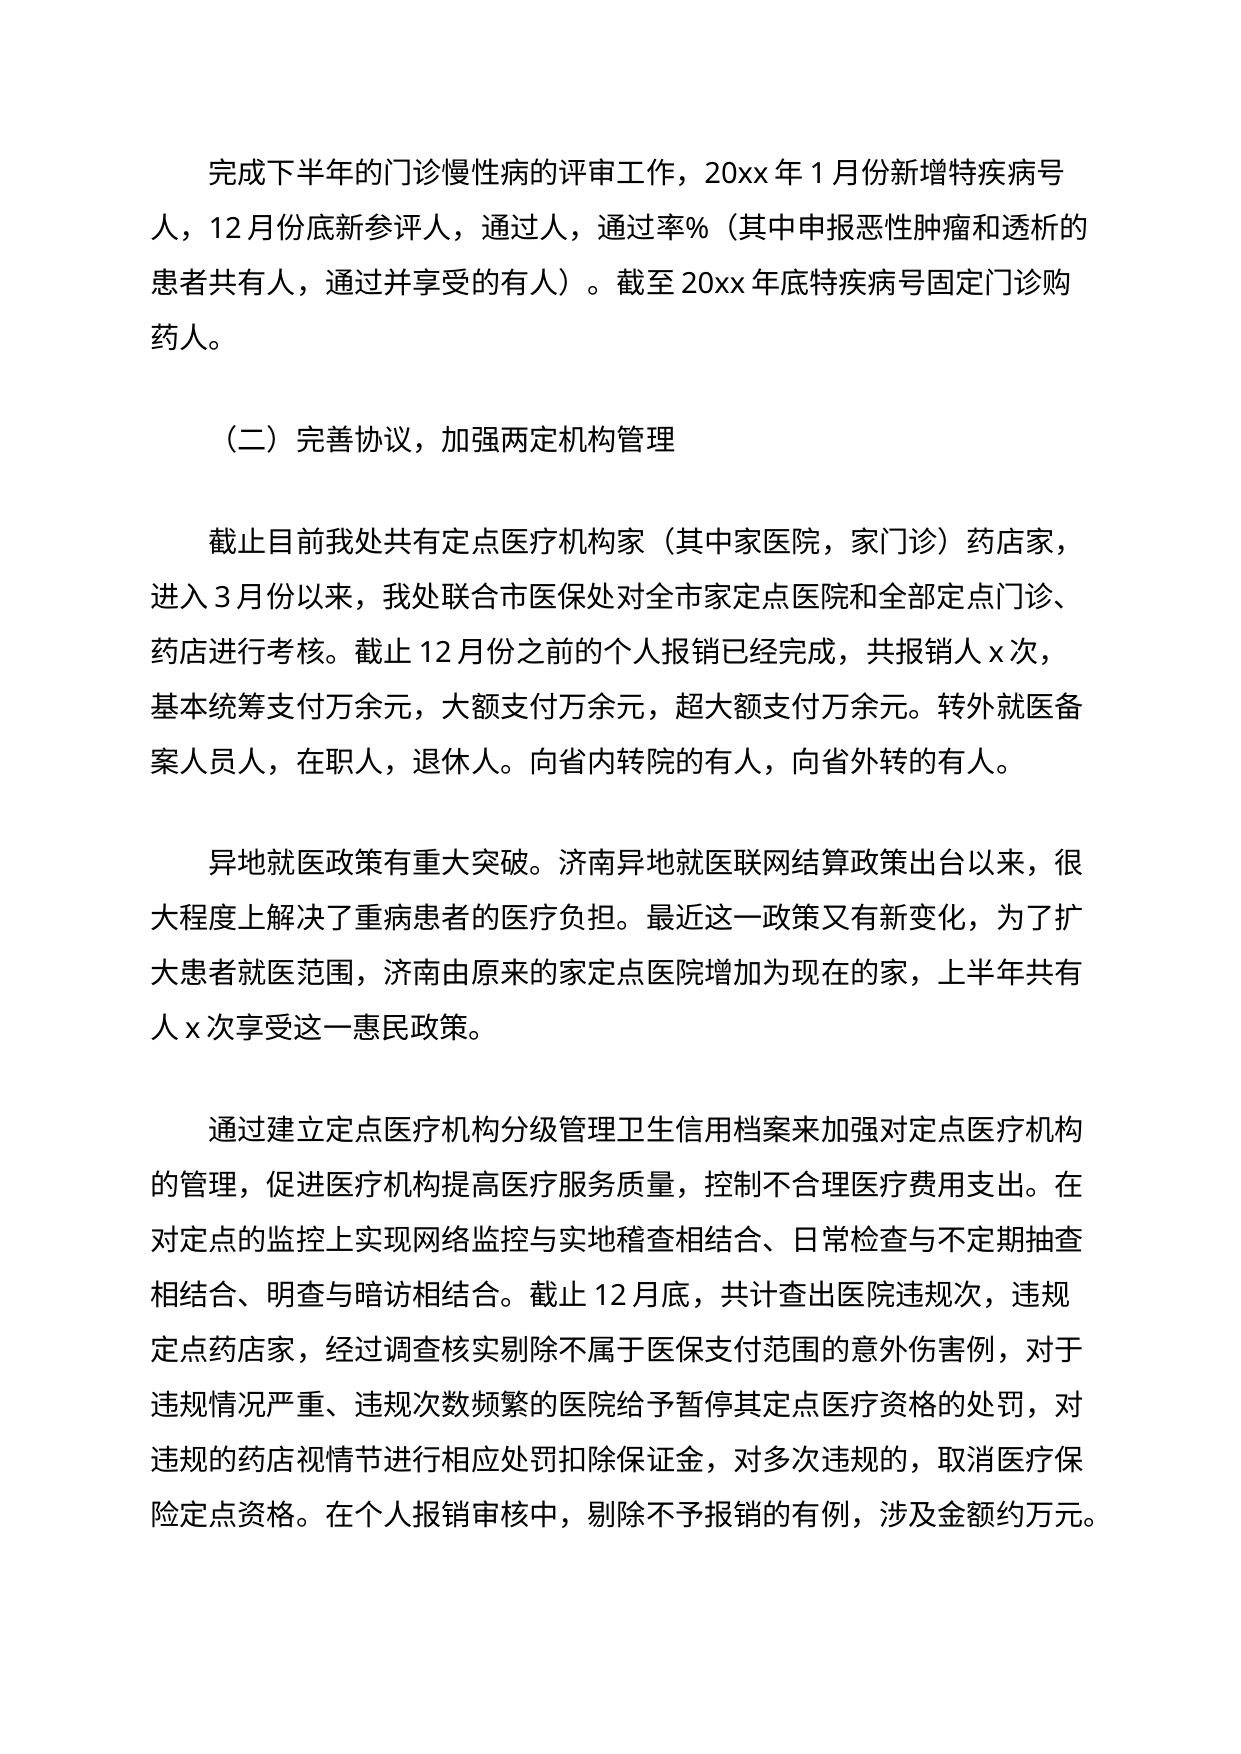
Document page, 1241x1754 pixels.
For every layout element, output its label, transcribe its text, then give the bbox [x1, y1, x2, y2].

text 截止目前我处共有定点医疗机构家（其中家医院，家门诊）药店家，进入3月份以来，我处联合市医保处对全市家定点医院和全部定点门诊、药店进行考核。截止12月份之前的个人报销已经完成，共报销人x次，基本统筹支付万余元，大额支付万余元，超大额支付万余元。转外就医备案人员人，在职人，退休人。向省内转院的有人，向省外转的有人。 [150, 518, 1090, 781]
text 异地就医政策有重大突破。济南异地就医联网结算政策出台以来，很大程度上解决了重病患者的医疗负担。最近这一政策又有新变化，为了扩大患者就医范围，济南由原来的家定点医院增加为现在的家，上半年共有人x次享受这一惠民政策。 [150, 840, 1090, 1047]
text 完成下半年的门诊慢性病的评审工作，20xx年1月份新增特疾病号人，12月份底新参评人，通过人，通过率%（其中申报恶性肿瘤和透析的患者共有人，通过并享受的有人）。截至20xx年底特疾病号固定门诊购药人。 [150, 150, 1090, 357]
text 通过建立定点医疗机构分级管理卫生信用档案来加强对定点医疗机构的管理，促进医疗机构提高医疗服务质量，控制不合理医疗费用支出。在对定点的监控上实现网络监控与实地稽查相结合、日常检查与不定期抽查相结合、明查与暗访相结合。截止12月底，共计查出医院违规次，违规定点药店家，经过调查核实剔除不属于医保支付范围的意外伤害例，对于违规情况严重、违规次数频繁的医院给予暂停其定点医疗资格的处罚，对违规的药店视情节进行相应处罚扣除保证金，对多次违规的，取消医疗保险定点资格。在个人报销审核中，剔除不予报销的有例，涉及金额约万元。 [150, 1107, 1090, 1533]
text （二）完善协议，加强两定机构管理 [150, 417, 1090, 459]
